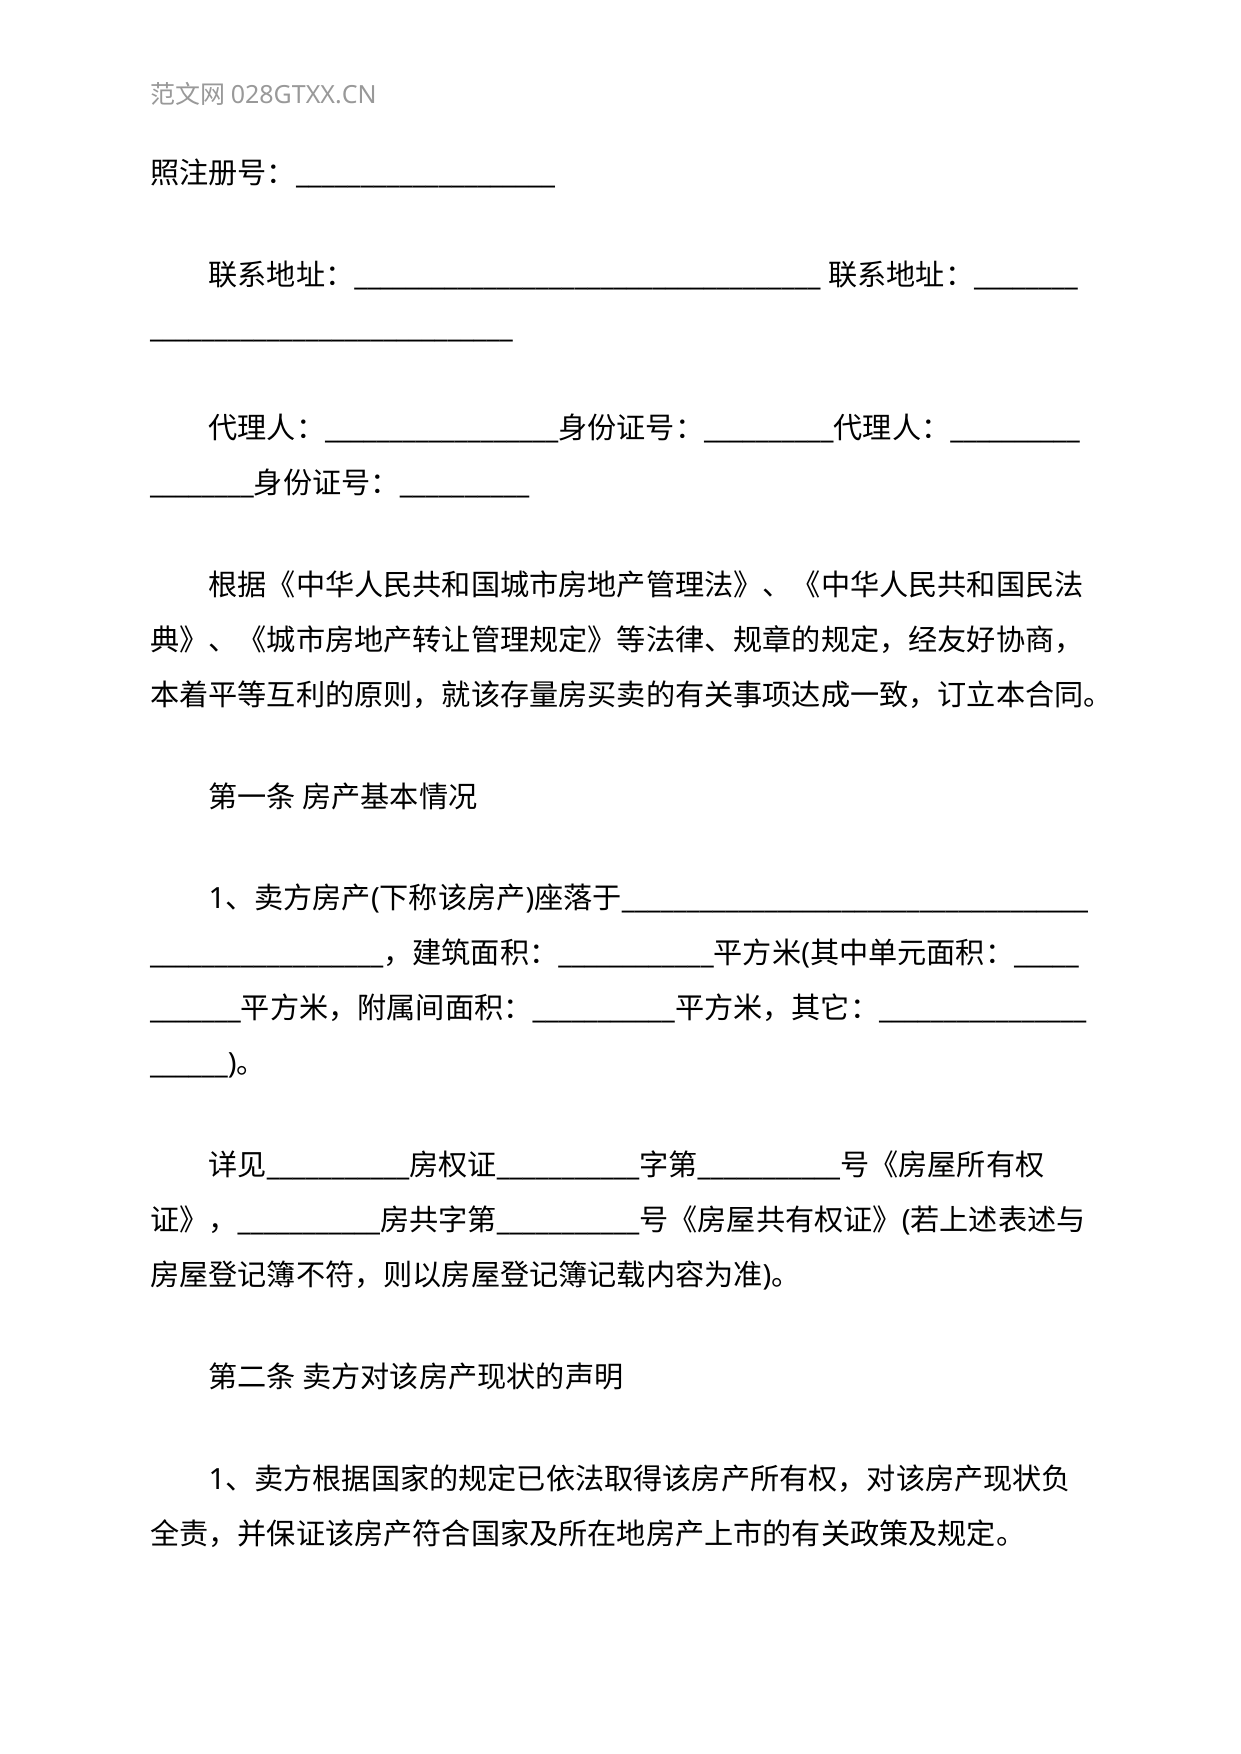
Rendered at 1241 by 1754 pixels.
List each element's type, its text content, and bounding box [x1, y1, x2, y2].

text 代理人：__________________身份证号：__________代理人：__________________身份证号：__________ [150, 405, 1090, 502]
text 根据《中华人民共和国城市房地产管理法》、《中华人民共和国民法典》、《城市房地产转让管理规定》等法律、规章的规定，经友好协商，本着平等互利的原则，就该存量房买卖的有关事项达成一致，订立本合同。 [150, 562, 1090, 714]
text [150, 150, 1090, 192]
text 1、卖方根据国家的规定已依法取得该房产所有权，对该房产现状负全责，并保证该房产符合国家及所在地房产上市的有关政策及规定。 [150, 1456, 1090, 1553]
text 第二条 卖方对该房产现状的声明 [150, 1354, 1090, 1396]
text 详见___________房权证___________字第___________号《房屋所有权证》，___________房共字第___________号《房屋共有权证》(若上述表述与房屋登记簿不符，则以房屋登记簿记载内容为准)。 [150, 1142, 1090, 1294]
text 第一条 房产基本情况 [150, 773, 1090, 816]
text 1、卖方房产(下称该房产)座落于______________________________________________________，建筑面积：____________平方米(其中单元面积：____________平方米，附属间面积：___________平方米，其它：______________________)。 [150, 875, 1090, 1082]
text 联系地址：____________________________________ 联系地址：____________________________________ [150, 252, 1090, 346]
